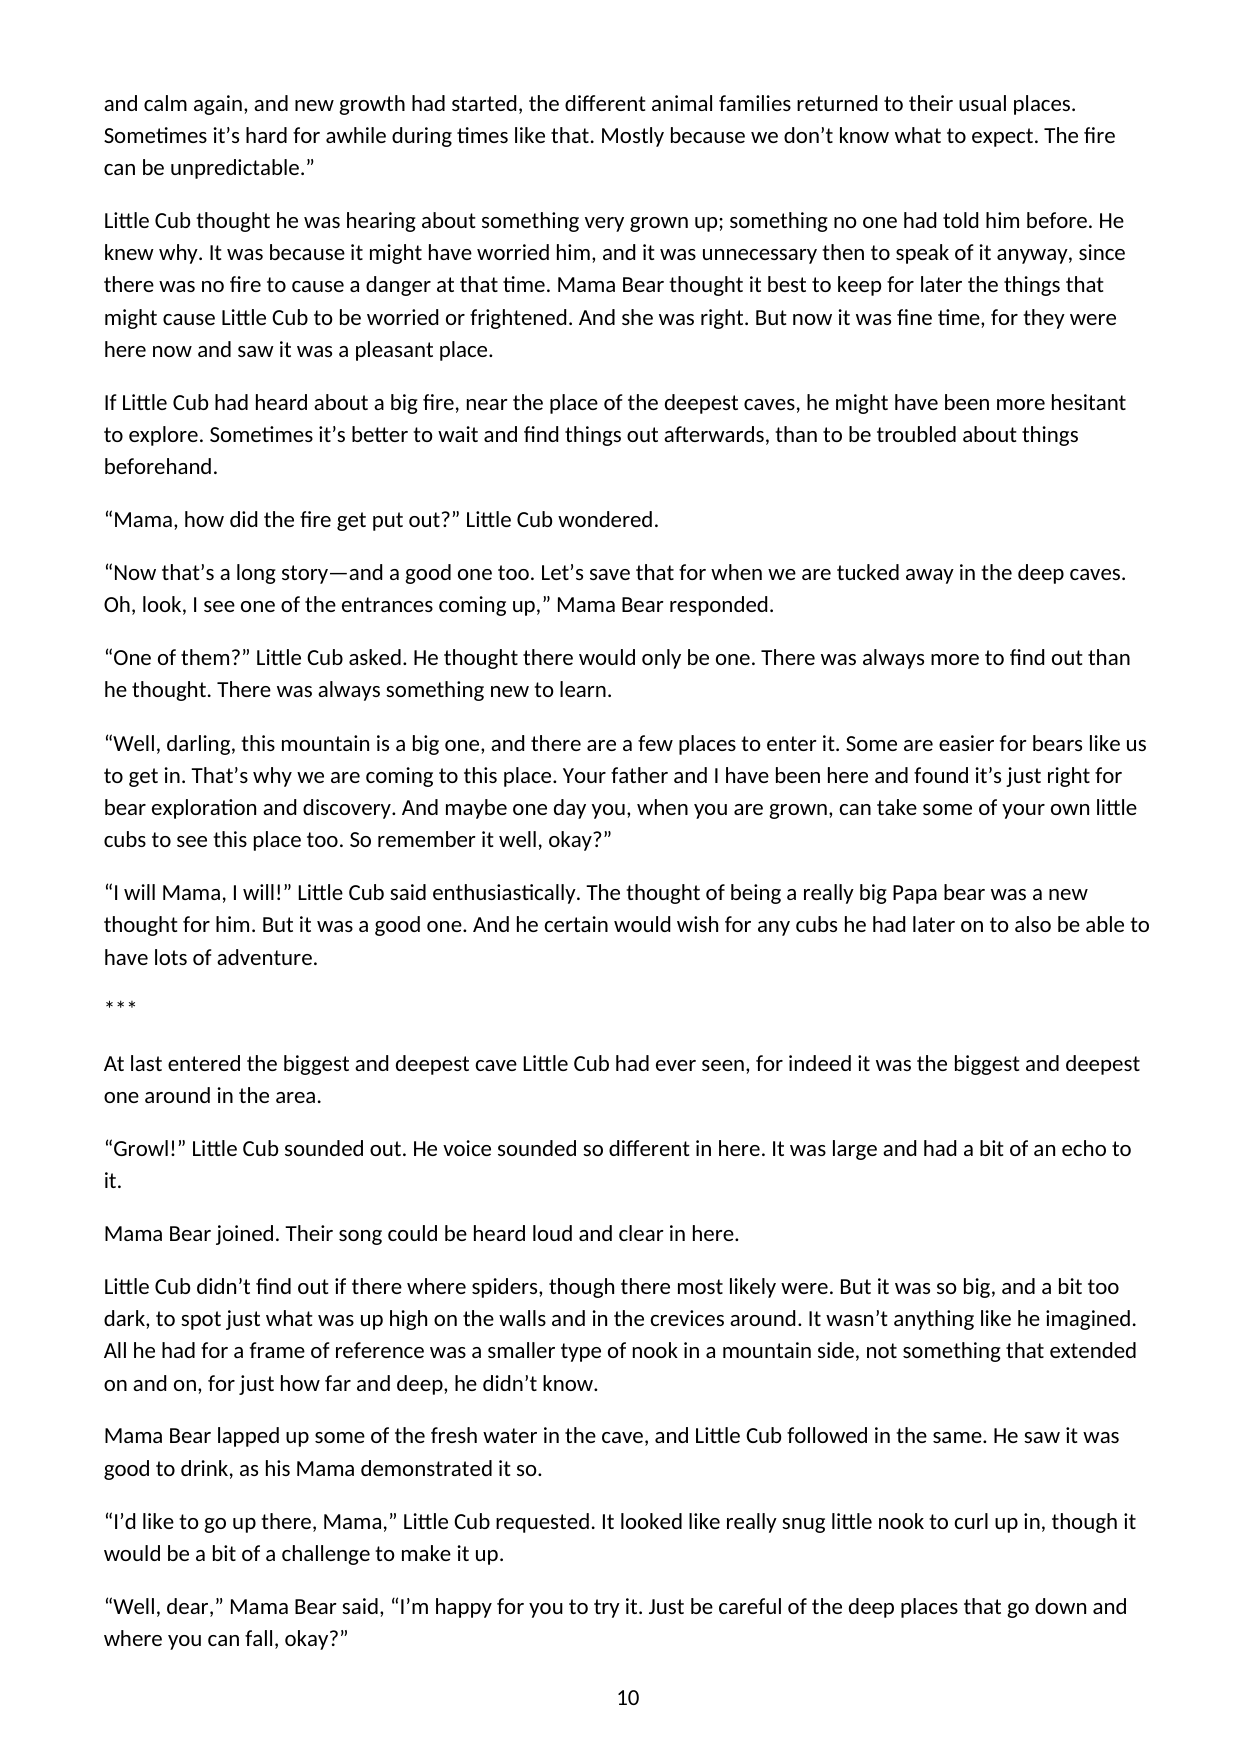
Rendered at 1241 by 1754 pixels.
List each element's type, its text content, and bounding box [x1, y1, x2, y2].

text “I’d like to go up there, Mama,” Little Cub requested. It looked like really snug little nook to curl up in, though it would be a bit of a challenge to make it up. [103, 1507, 1152, 1567]
text “Mama, how did the fire get put out?” Little Cub wondered. [103, 505, 1152, 533]
text *** [103, 996, 1152, 1024]
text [103, 89, 1152, 181]
text At last entered the biggest and deepest cave Little Cub had ever seen, for indeed it was the biggest and deepest one around in the area. [103, 1049, 1152, 1109]
text “Well, darling, this mountain is a big one, and there are a few places to enter it. Some are easier for bears like us to get in. That’s why we are coming to this place. Your father and I have been here and found it’s just right for bear exploration and discovery. And maybe one day you, when you are grown, can take some of your own little cubs to see this place too. So remember it well, okay?” [103, 729, 1152, 853]
text Mama Bear lapped up some of the fresh water in the cave, and Little Cub followed in the same. He saw it was good to drink, as his Mama demonstrated it so. [103, 1422, 1152, 1482]
text “I will Mama, I will!” Little Cub said enthusiastically. The thought of being a really big Papa bear was a new thought for him. But it was a good one. And he certain would wish for any cubs he had later on to also be able to have lots of adventure. [103, 878, 1152, 971]
text “One of them?” Little Cub asked. He thought there would only be one. There was always more to find out than he thought. There was always something new to learn. [103, 643, 1152, 704]
text Little Cub thought he was hearing about something very grown up; something no one had told him before. He knew why. It was because it might have worried him, and it was unnecessary then to speak of it anyway, since there was no fire to cause a danger at that time. Mama Bear thought it best to keep for later the things that might cause Little Cub to be worried or frightened. And she was right. But now it was fine time, for they were here now and saw it was a pleasant place. [103, 206, 1152, 363]
text Little Cub didn’t find out if there where spiders, though there most likely were. But it was so big, and a bit too dark, to spot just what was up high on the walls and in the crevices around. It wasn’t anything like he imagined. All he had for a frame of reference was a smaller type of nook in a mountain side, not something that extended on and on, for just how far and deep, he didn’t know. [103, 1272, 1152, 1397]
text “Now that’s a long story—and a good one too. Let’s save that for when we are tucked away in the deep caves. Oh, look, I see one of the entrances coming up,” Mama Bear responded. [103, 558, 1152, 618]
text Mama Bear joined. Their song could be heard loud and clear in here. [103, 1219, 1152, 1247]
text “Growl!” Little Cub sounded out. He voice sounded so different in here. It was large and had a bit of an echo to it. [103, 1134, 1152, 1194]
text If Little Cub had heard about a big fire, near the place of the deepest caves, he might have been more hesitant to explore. Sometimes it’s better to wait and find things out afterwards, than to be troubled about things beforehand. [103, 388, 1152, 480]
text “Well, dear,” Mama Bear said, “I’m happy for you to try it. Just be careful of the deep places that go down and where you can fall, okay?” [103, 1592, 1152, 1652]
